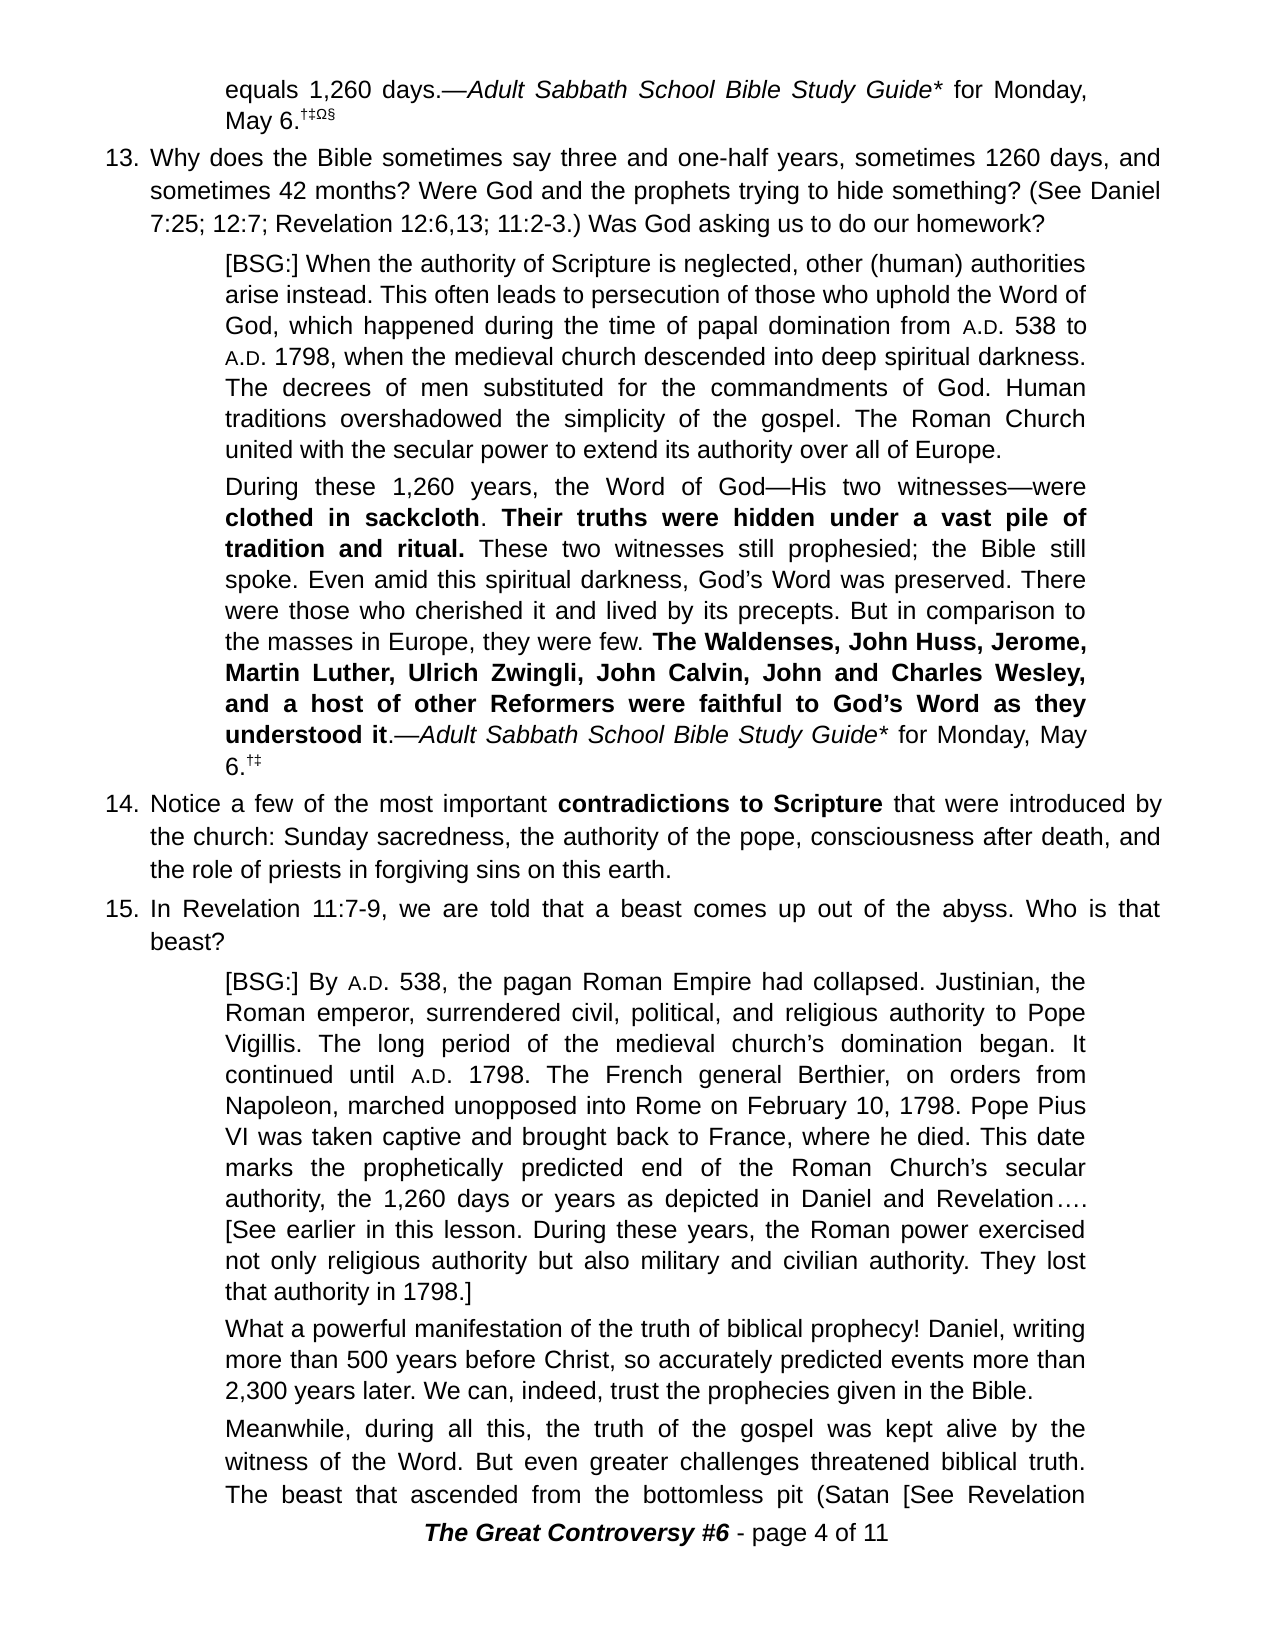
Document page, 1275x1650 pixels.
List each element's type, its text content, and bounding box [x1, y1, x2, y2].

list During these 1,260 years, the Word of God—His two witnesses—were clothed in sackcloth. Their truths were hidden under a vast pile of tradition and ritual. These two witnesses still prophesied; the Bible still spoke. Even amid this spiritual darkness, God’s Word was preserved. There were those who cherished it and lived by its precepts. But in comparison to the masses in Europe, they were few. The Waldenses, John Huss, Jerome, Martin Luther, Ulrich Zwingli, John Calvin, John and Charles Wesley, and a host of other Reformers were faithful to God’s Word as they understood it.―Adult Sabbath School Bible Study Guide* for Monday, May 6.†‡ [225, 472, 1087, 780]
list Notice a few of the most important contradictions to Scripture that were introduced by the church: Sunday sacredness, the authority of the pope, consciousness after death, and the role of priests in forgiving sins on this earth. [105, 789, 1162, 884]
list [BSG:] When the authority of Scripture is neglected, other (human) authorities arise instead. This often leads to persecution of those who uphold the Word of God, which happened during the time of papal domination from a.d. 538 to a.d. 1798, when the medieval church descended into deep spiritual darkness. The decrees of men substituted for the commandments of God. Human traditions overshadowed the simplicity of the gospel. The Roman Church united with the secular power to extend its authority over all of Europe. [225, 249, 1087, 464]
list In Revelation 11:7-9, we are told that a beast comes up out of the abyss. Who is that beast? [105, 894, 1162, 956]
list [225, 75, 1087, 135]
list What a powerful manifestation of the truth of biblical prophecy! Daniel, writing more than 500 years before Christ, so accurately predicted events more than 2,300 years later. We can, indeed, trust the prophecies given in the Bible. [225, 1314, 1087, 1405]
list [225, 1413, 1087, 1508]
list [BSG:] By a.d. 538, the pagan Roman Empire had collapsed. Justinian, the Roman emperor, surrendered civil, political, and religious authority to Pope Vigillis. The long period of the medieval church’s domination began. It continued until a.d. 1798. The French general Berthier, on orders from Napoleon, marched unopposed into Rome on February 10, 1798. Pope Pius VI was taken captive and brought back to France, where he died. This date marks the prophetically predicted end of the Roman Church’s secular authority, the 1,260 days or years as depicted in Daniel and Revelation…. [See earlier in this lesson. During these years, the Roman power exercised not only religious authority but also military and civilian authority. They lost that authority in 1798.] [225, 966, 1087, 1306]
list Why does the Bible sometimes say three and one-half years, sometimes 1260 days, and sometimes 42 months? Were God and the prophets trying to hide something? (See Daniel 7:25; 12:7; Revelation 12:6,13; 11:2-3.) Was God asking us to do our homework? [105, 143, 1162, 238]
